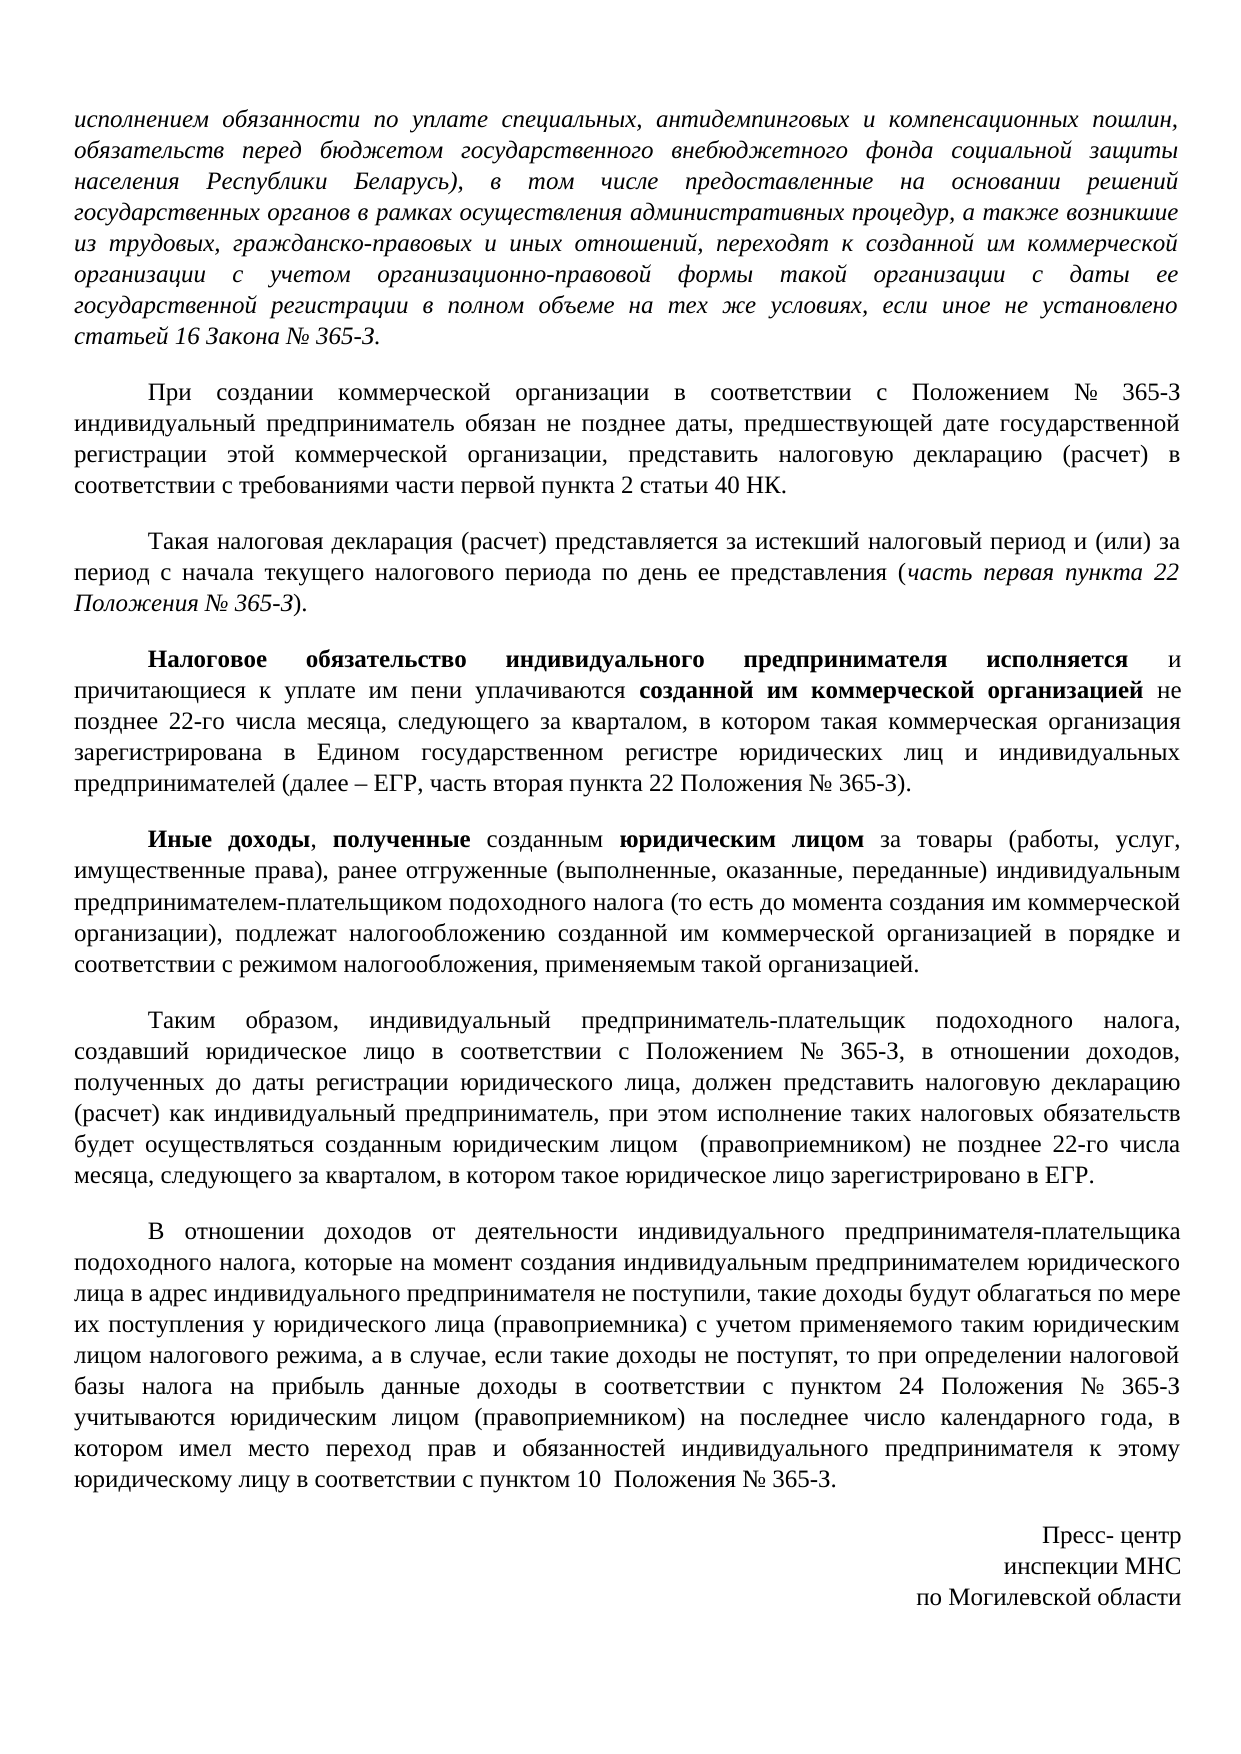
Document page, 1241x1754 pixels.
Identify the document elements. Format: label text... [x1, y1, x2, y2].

text Пресс- центр [74, 1520, 1181, 1549]
text В отношении доходов от деятельности индивидуального предпринимателя-плательщика подоходного налога, которые на момент создания индивидуальным предпринимателем юридического лица в адрес индивидуального предпринимателя не поступили, такие доходы будут облагаться по мере их поступления у юридического лица (правоприемника) с учетом применяемого таким юридическим лицом налогового режима, а в случае, если такие доходы не поступят, то при определении налоговой базы налога на прибыль данные доходы в соответствии с пунктом 24 Положения № 365-З учитываются юридическим лицом (правоприемником) на последнее число календарного года, в котором имел место переход прав и обязанностей индивидуального предпринимателя к этому юридическому лицу в соответствии с пунктом 10 Положения № 365-З. [74, 1216, 1181, 1493]
text Таким образом, индивидуальный предприниматель-плательщик подоходного налога, создавший юридическое лицо в соответствии с Положением № 365-З, в отношении доходов, полученных до даты регистрации юридического лица, должен представить налоговую декларацию (расчет) как индивидуальный предприниматель, при этом исполнение таких налоговых обязательств будет осуществляться созданным юридическим лицом (правоприемником) не позднее 22-го числа месяца, следующего за кварталом, в котором такое юридическое лицо зарегистрировано в ЕГР. [74, 1005, 1181, 1189]
text Иные доходы, полученные созданным юридическим лицом за товары (работы, услуг, имущественные права), ранее отгруженные (выполненные, оказанные, переданные) индивидуальным предпринимателем-плательщиком подоходного налога (то есть до момента создания им коммерческой организации), подлежат налогообложению созданной им коммерческой организацией в порядке и соответствии с режимом налогообложения, применяемым такой организацией. [74, 824, 1181, 977]
text инспекции МНС [74, 1551, 1181, 1580]
text по Могилевской области [74, 1582, 1181, 1611]
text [74, 104, 1181, 350]
text При создании коммерческой организации в соответствии с Положением № 365-З индивидуальный предприниматель обязан не позднее даты, предшествующей дате государственной регистрации этой коммерческой организации, представить налоговую декларацию (расчет) в соответствии с требованиями части первой пункта 2 статьи 40 НК. [74, 377, 1181, 499]
text Налоговое обязательство индивидуального предпринимателя исполняется и причитающиеся к уплате им пени уплачиваются созданной им коммерческой организацией не позднее 22-го числа месяца, следующего за кварталом, в котором такая коммерческая организация зарегистрирована в Едином государственном регистре юридических лиц и индивидуальных предпринимателей (далее – ЕГР, часть вторая пункта 22 Положения № 365-З). [74, 644, 1181, 797]
text Такая налоговая декларация (расчет) представляется за истекший налоговый период и (или) за период с начала текущего налогового периода по день ее представления (часть первая пункта 22 Положения № 365-З). [74, 526, 1181, 617]
